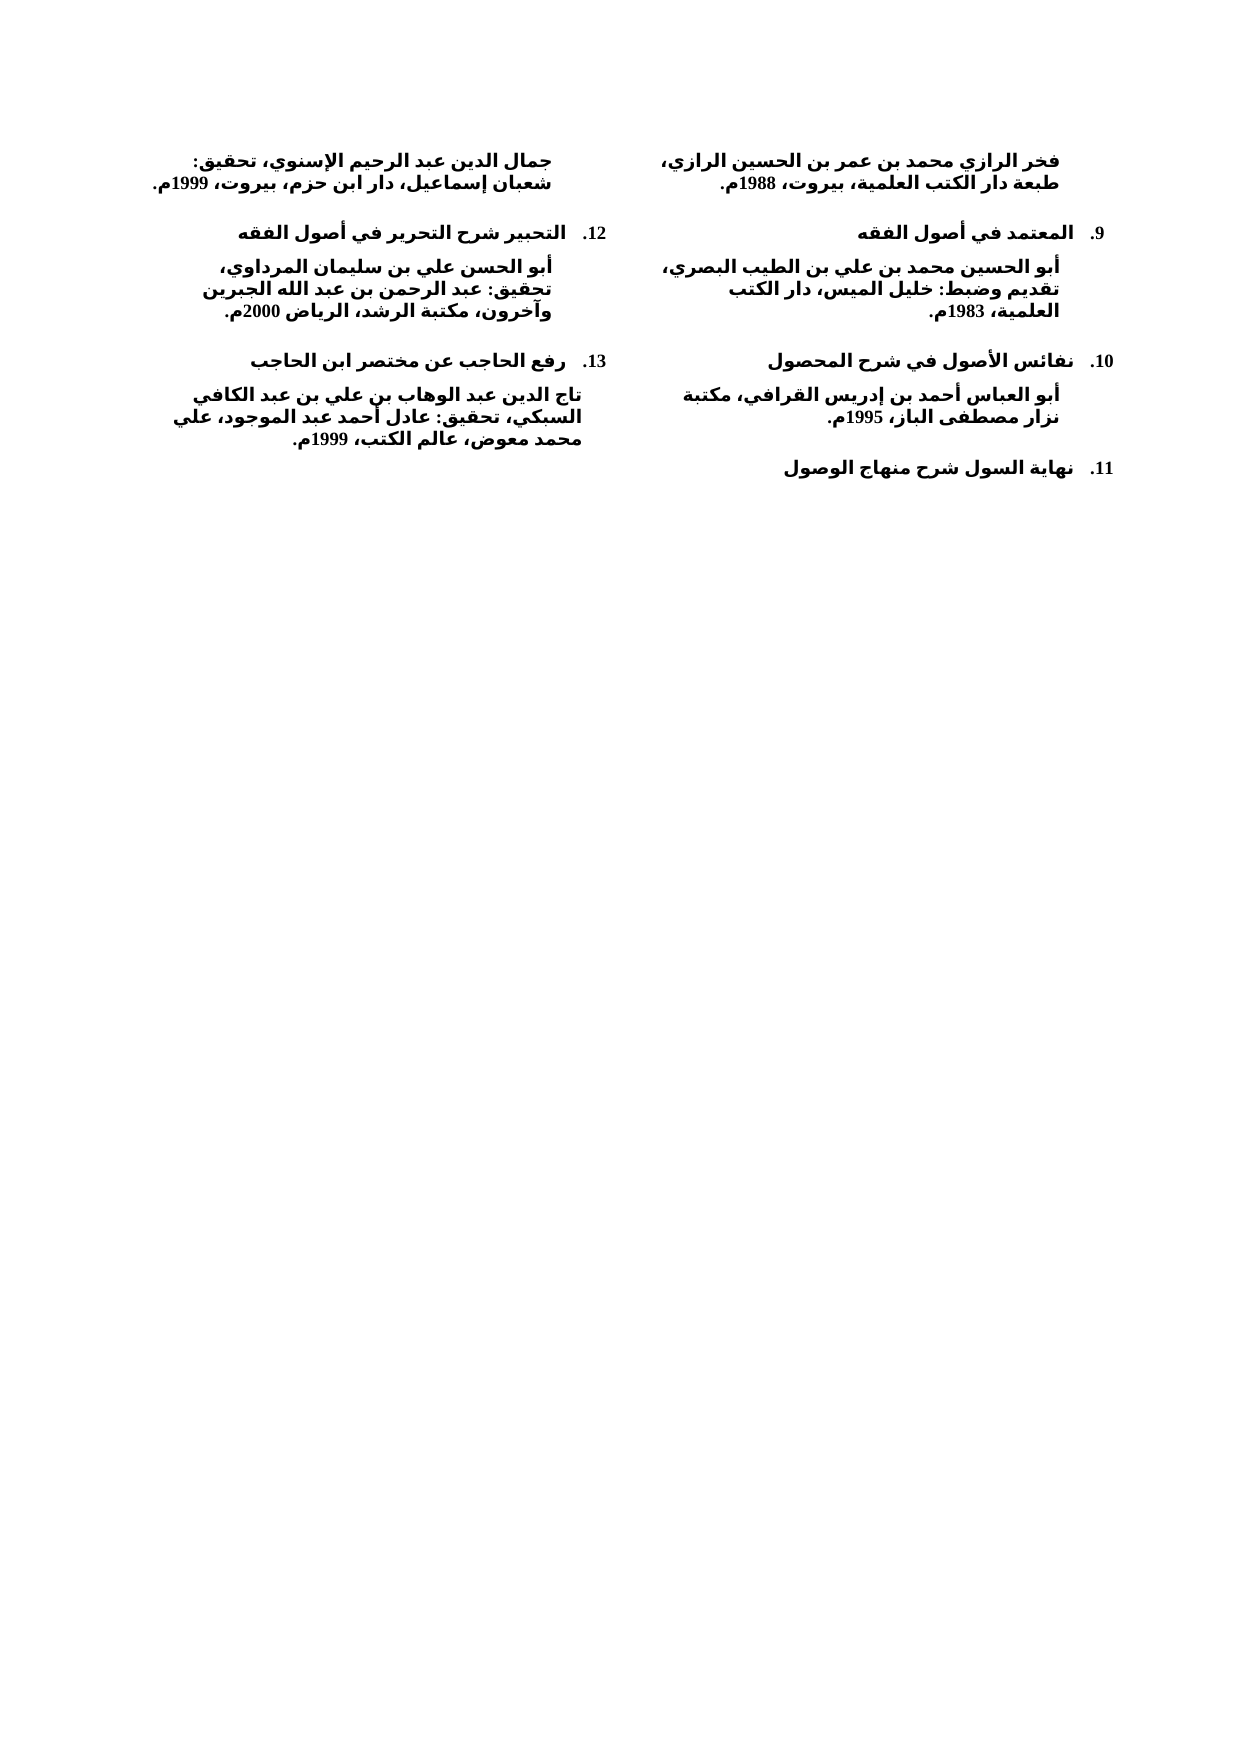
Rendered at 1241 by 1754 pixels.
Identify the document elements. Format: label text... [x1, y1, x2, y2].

list المعتمد في أصول الفقه [658, 222, 1090, 244]
text تاج الدين عبد الوهاب بن علي بن عبد الكافي السبكي، تحقيق: عادل أحمد عبد الموجود، علي محمد معوض، عالم الكتب، 1999م. [150, 384, 583, 449]
text جمال الدين عبد الرحيم الإسنوي، تحقيق: شعبان إسماعيل، دار ابن حزم، بيروت، 1999م. [150, 150, 553, 193]
text أبو العباس أحمد بن إدريس القرافي، مكتبة نزار مصطفى الباز، 1995م. [658, 384, 1061, 427]
list رفع الحاجب عن مختصر ابن الحاجب [150, 350, 583, 372]
text فخر الرازي محمد بن عمر بن الحسين الرازي، طبعة دار الكتب العلمية، بيروت، 1988م. [658, 150, 1061, 193]
list نفائس الأصول في شرح المحصول [658, 350, 1090, 372]
text أبو الحسين محمد بن علي بن الطيب البصري، تقديم وضبط: خليل الميس، دار الكتب العلمية، 1983م. [658, 256, 1061, 321]
list نهاية السول شرح منهاج الوصول [658, 457, 1090, 478]
list التحبير شرح التحرير في أصول الفقه [150, 222, 583, 244]
text أبو الحسن علي بن سليمان المرداوي، تحقيق: عبد الرحمن بن عبد الله الجبرين وآخرون، مكتبة الرشد، الرياض 2000م. [150, 256, 553, 321]
